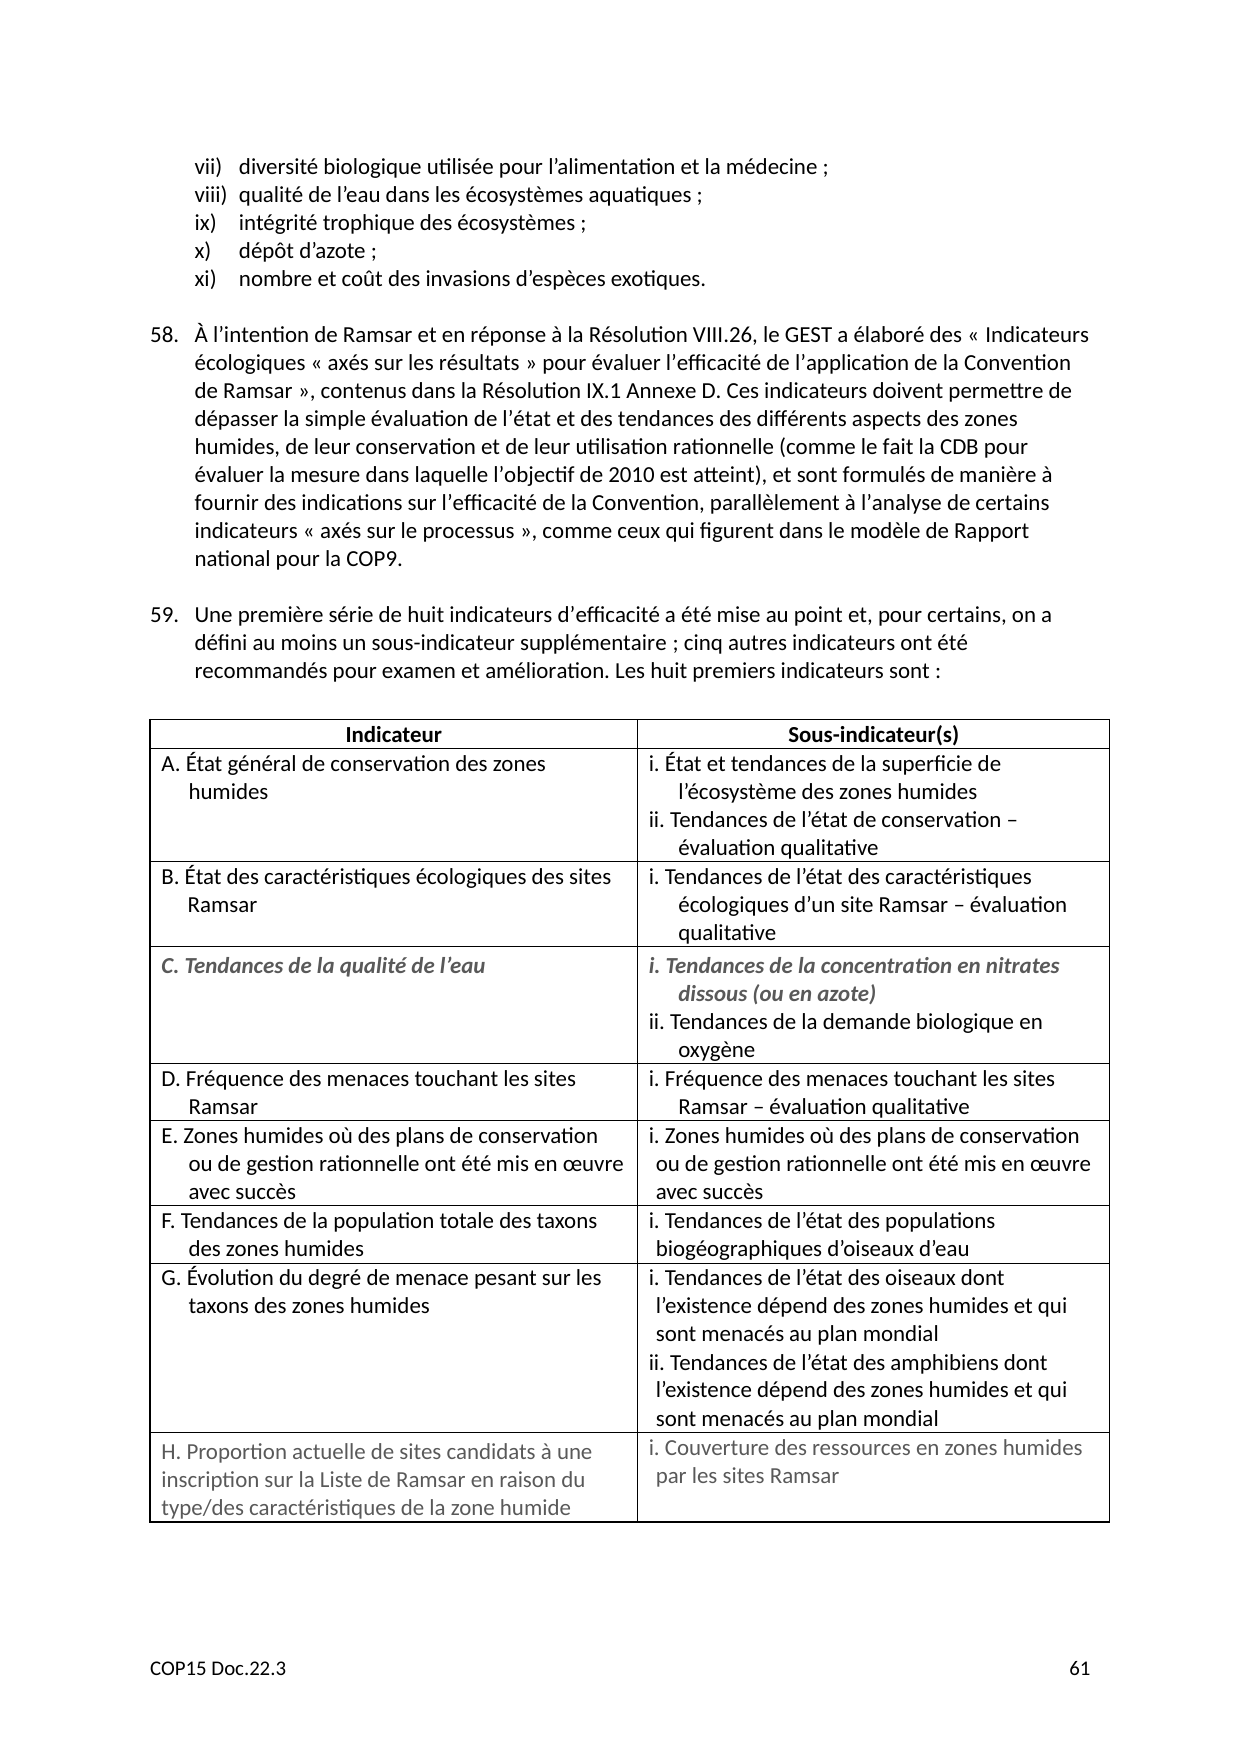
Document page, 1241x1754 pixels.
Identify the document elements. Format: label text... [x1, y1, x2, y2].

table_cell H. Proportion actuelle de sites candidats à une inscription sur la Liste de Ramsar en raison du type/des caractéristiques de la zone humide [151, 1433, 637, 1521]
table_cell i. Tendances de l’état des populations biogéographiques d’oiseaux d’eau [638, 1206, 1109, 1262]
text vii) diversité biologique utilisée pour l’alimentation et la médecine ; [194, 152, 1090, 180]
text ix) intégrité trophique des écosystèmes ; [194, 208, 1090, 236]
text 58. À l’intention de Ramsar et en réponse à la Résolution VIII.26, le GEST a élaboré des « Indicateurs écologiques « axés sur les résultats » pour évaluer l’efficacité de l’application de la Convention de Ramsar », contenus dans la Résolution IX.1 Annexe D. Ces indicateurs doivent permettre de dépasser la simple évaluation de l’état et des tendances des différents aspects des zones humides, de leur conservation et de leur utilisation rationnelle (comme le fait la CDB pour évaluer la mesure dans laquelle l’objectif de 2010 est atteint), et sont formulés de manière à fournir des indications sur l’efficacité de la Convention, parallèlement à l’analyse de certains indicateurs « axés sur le processus », comme ceux qui figurent dans le modèle de Rapport national pour la COP9. [150, 320, 1090, 572]
table_cell A. État général de conservation des zones humides [151, 749, 637, 861]
text xi) nombre et coût des invasions d’espèces exotiques. [194, 264, 1090, 292]
table_cell i. Tendances de la concentration en nitrates dissous (ou en azote) ii. Tendances de la demande biologique en oxygène [638, 947, 1109, 1063]
table_cell i. Zones humides où des plans de conservation ou de gestion rationnelle ont été mis en œuvre avec succès [638, 1121, 1109, 1205]
text x) dépôt d’azote ; [194, 236, 1090, 264]
table_cell B. État des caractéristiques écologiques des sites Ramsar [151, 862, 637, 946]
table_cell i. Fréquence des menaces touchant les sites Ramsar – évaluation qualitative [638, 1064, 1109, 1120]
table_cell D. Fréquence des menaces touchant les sites Ramsar [151, 1064, 637, 1120]
table_header Sous-indicateur(s) [638, 720, 1109, 748]
table_cell F. Tendances de la population totale des taxons des zones humides [151, 1206, 637, 1262]
table_cell C. Tendances de la qualité de l’eau [151, 947, 637, 1063]
table_cell G. Évolution du degré de menace pesant sur les taxons des zones humides [151, 1264, 637, 1432]
table_cell i. Couverture des ressources en zones humides par les sites Ramsar [638, 1433, 1109, 1521]
table_header Indicateur [151, 720, 637, 748]
table_cell i. Tendances de l’état des caractéristiques écologiques d’un site Ramsar – évaluation qualitative [638, 862, 1109, 946]
table_cell E. Zones humides où des plans de conservation ou de gestion rationnelle ont été mis en œuvre avec succès [151, 1121, 637, 1205]
table_cell i. État et tendances de la superficie de l’écosystème des zones humides ii. Tendances de l’état de conservation – évaluation qualitative [638, 749, 1109, 861]
table_cell i. Tendances de l’état des oiseaux dont l’existence dépend des zones humides et qui sont menacés au plan mondial ii. Tendances de l’état des amphibiens dont l’existence dépend des zones humides et qui sont menacés au plan mondial [638, 1264, 1109, 1432]
text viii) qualité de l’eau dans les écosystèmes aquatiques ; [194, 180, 1090, 208]
text 59. Une première série de huit indicateurs d’efficacité a été mise au point et, pour certains, on a défini au moins un sous-indicateur supplémentaire ; cinq autres indicateurs ont été recommandés pour examen et amélioration. Les huit premiers indicateurs sont : [150, 601, 1090, 684]
